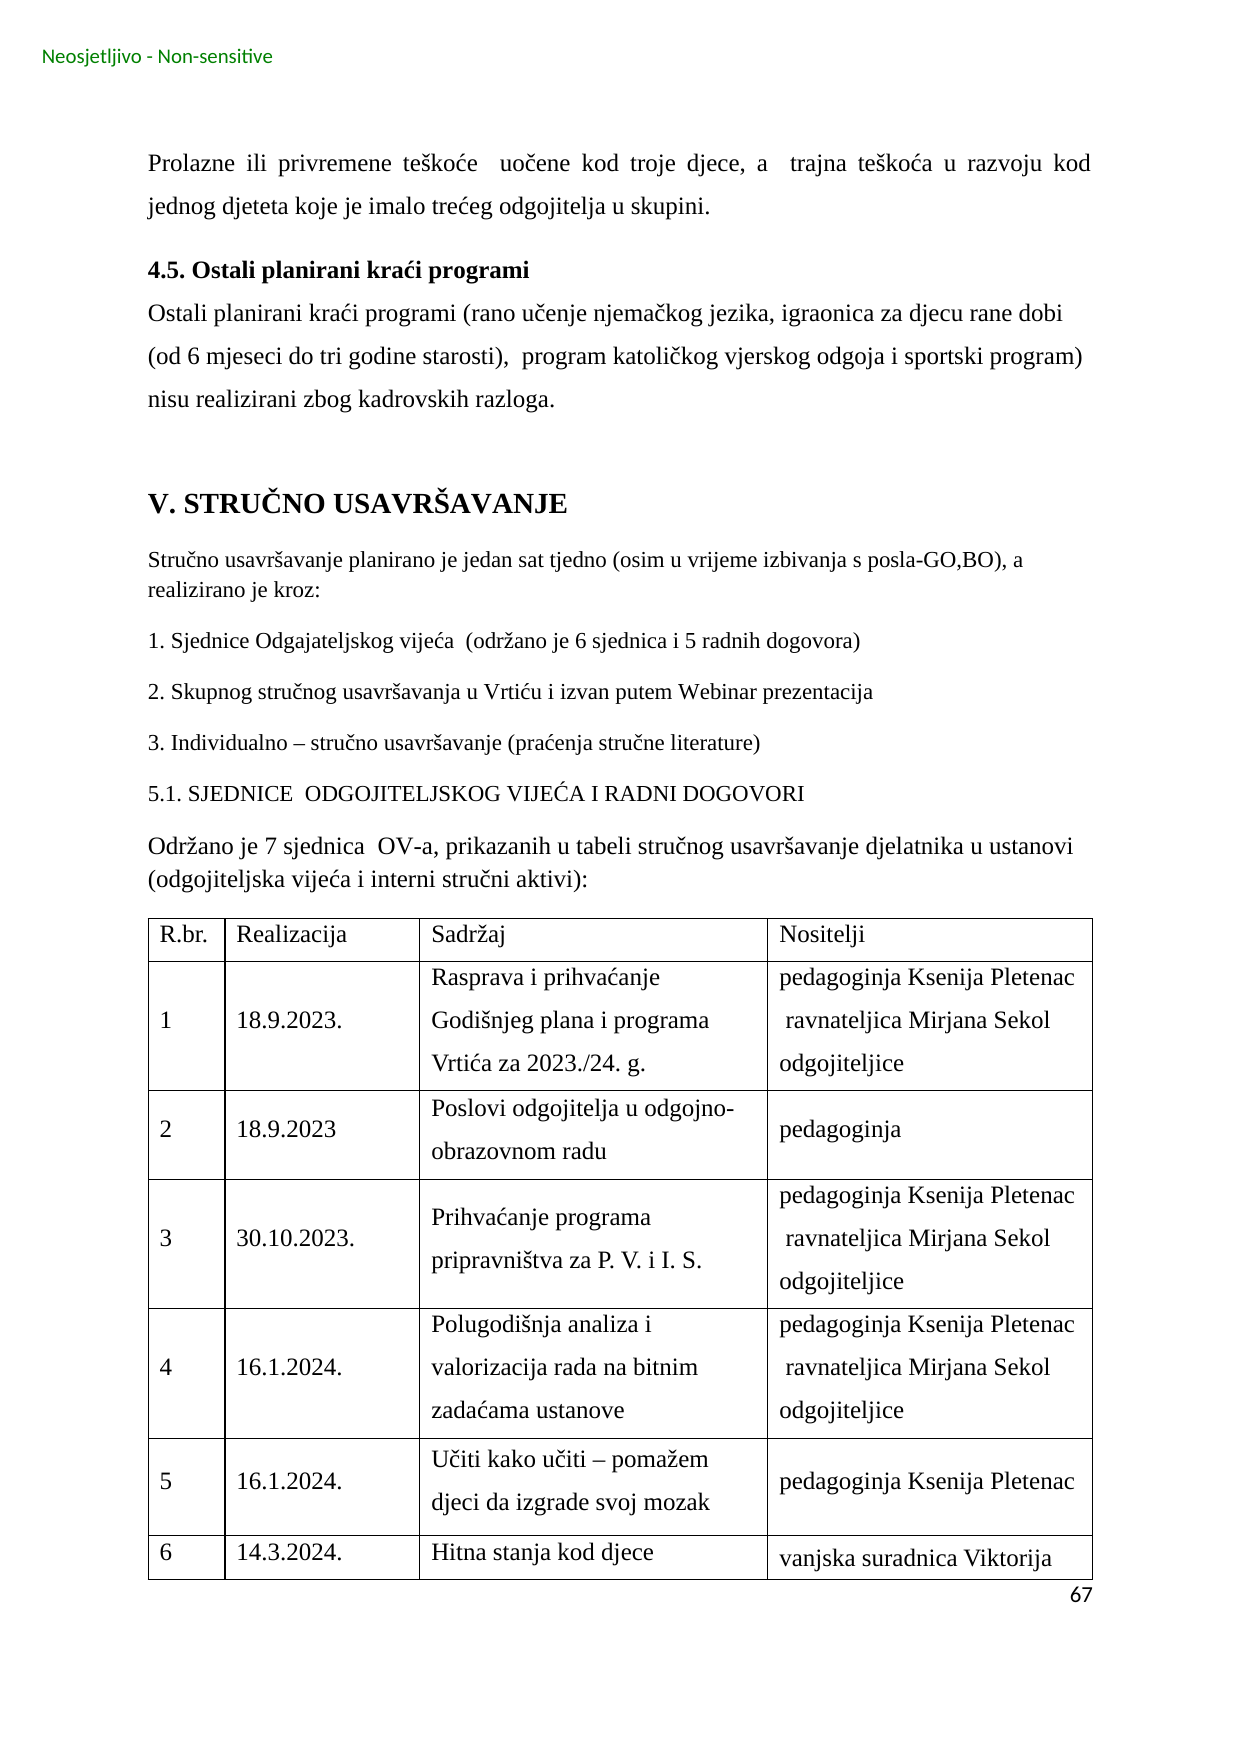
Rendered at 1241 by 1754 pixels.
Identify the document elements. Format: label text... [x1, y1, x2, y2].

table_header R.br. [149, 919, 224, 961]
table_header Sadržaj [420, 919, 767, 961]
table_cell pedagoginja Ksenija Pletenac ravnateljica Mirjana Sekol odgojiteljice [768, 962, 1092, 1090]
text 3. Individualno – stručno usavršavanje (praćenja stručne literature) [148, 729, 1093, 756]
table_cell 1 [149, 962, 224, 1090]
table_cell 6 [149, 1536, 224, 1579]
table_cell pedagoginja Ksenija Pletenac ravnateljica Mirjana Sekol odgojiteljice [768, 1309, 1092, 1437]
table_cell pedagoginja Ksenija Pletenac ravnateljica Mirjana Sekol odgojiteljice [768, 1180, 1092, 1308]
text Ostali planirani kraći programi (rano učenje njemačkog jezika, igraonica za djecu rane dobi (od 6 mjeseci do tri godine starosti), program katoličkog vjerskog odgoja i sportski program) nisu realizirani zbog kadrovskih razloga. [148, 298, 1093, 413]
table_cell 16.1.2024. [226, 1309, 419, 1437]
table_header Realizacija [226, 919, 419, 961]
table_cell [420, 1536, 767, 1579]
text 5.1. SJEDNICE ODGOJITELJSKOG VIJEĆA I RADNI DOGOVORI [148, 780, 1093, 807]
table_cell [768, 1536, 1092, 1579]
text V. STRUČNO USAVRŠAVANJE [148, 487, 1093, 520]
table_cell 18.9.2023 [226, 1091, 419, 1179]
table_cell 4 [149, 1309, 224, 1437]
table_cell Prihvaćanje programa pripravništva za P. V. i I. S. [420, 1180, 767, 1308]
table_cell Poslovi odgojitelja u odgojno-obrazovnom radu [420, 1091, 767, 1179]
table_cell Učiti kako učiti – pomažem djeci da izgrade svoj mozak [420, 1439, 767, 1535]
text Održano je 7 sjednica OV-a, prikazanih u tabeli stručnog usavršavanje djelatnika u ustanovi (odgojiteljska vijeća i interni stručni aktivi): [148, 831, 1093, 893]
table_cell 18.9.2023. [226, 962, 419, 1090]
text 4.5. Ostali planirani kraći programi [148, 255, 1093, 283]
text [148, 148, 1093, 219]
text Stručno usavršavanje planirano je jedan sat tjedno (osim u vrijeme izbivanja s posla-GO,BO), a realizirano je kroz: [148, 546, 1093, 603]
table_cell pedagoginja [768, 1091, 1092, 1179]
table_header Nositelji [768, 919, 1092, 961]
table_cell 16.1.2024. [226, 1439, 419, 1535]
table_cell Rasprava i prihvaćanje Godišnjeg plana i programa Vrtića za 2023./24. g. [420, 962, 767, 1090]
table_cell 3 [149, 1180, 224, 1308]
text 2. Skupnog stručnog usavršavanja u Vrtiću i izvan putem Webinar prezentacija [148, 678, 1093, 705]
table_cell pedagoginja Ksenija Pletenac [768, 1439, 1092, 1535]
text 1. Sjednice Odgajateljskog vijeća (održano je 6 sjednica i 5 radnih dogovora) [148, 627, 1093, 654]
table_cell 30.10.2023. [226, 1180, 419, 1308]
table_cell 14.3.2024. [226, 1536, 419, 1579]
table_cell 5 [149, 1439, 224, 1535]
table_cell Polugodišnja analiza i valorizacija rada na bitnim zadaćama ustanove [420, 1309, 767, 1437]
table_cell 2 [149, 1091, 224, 1179]
